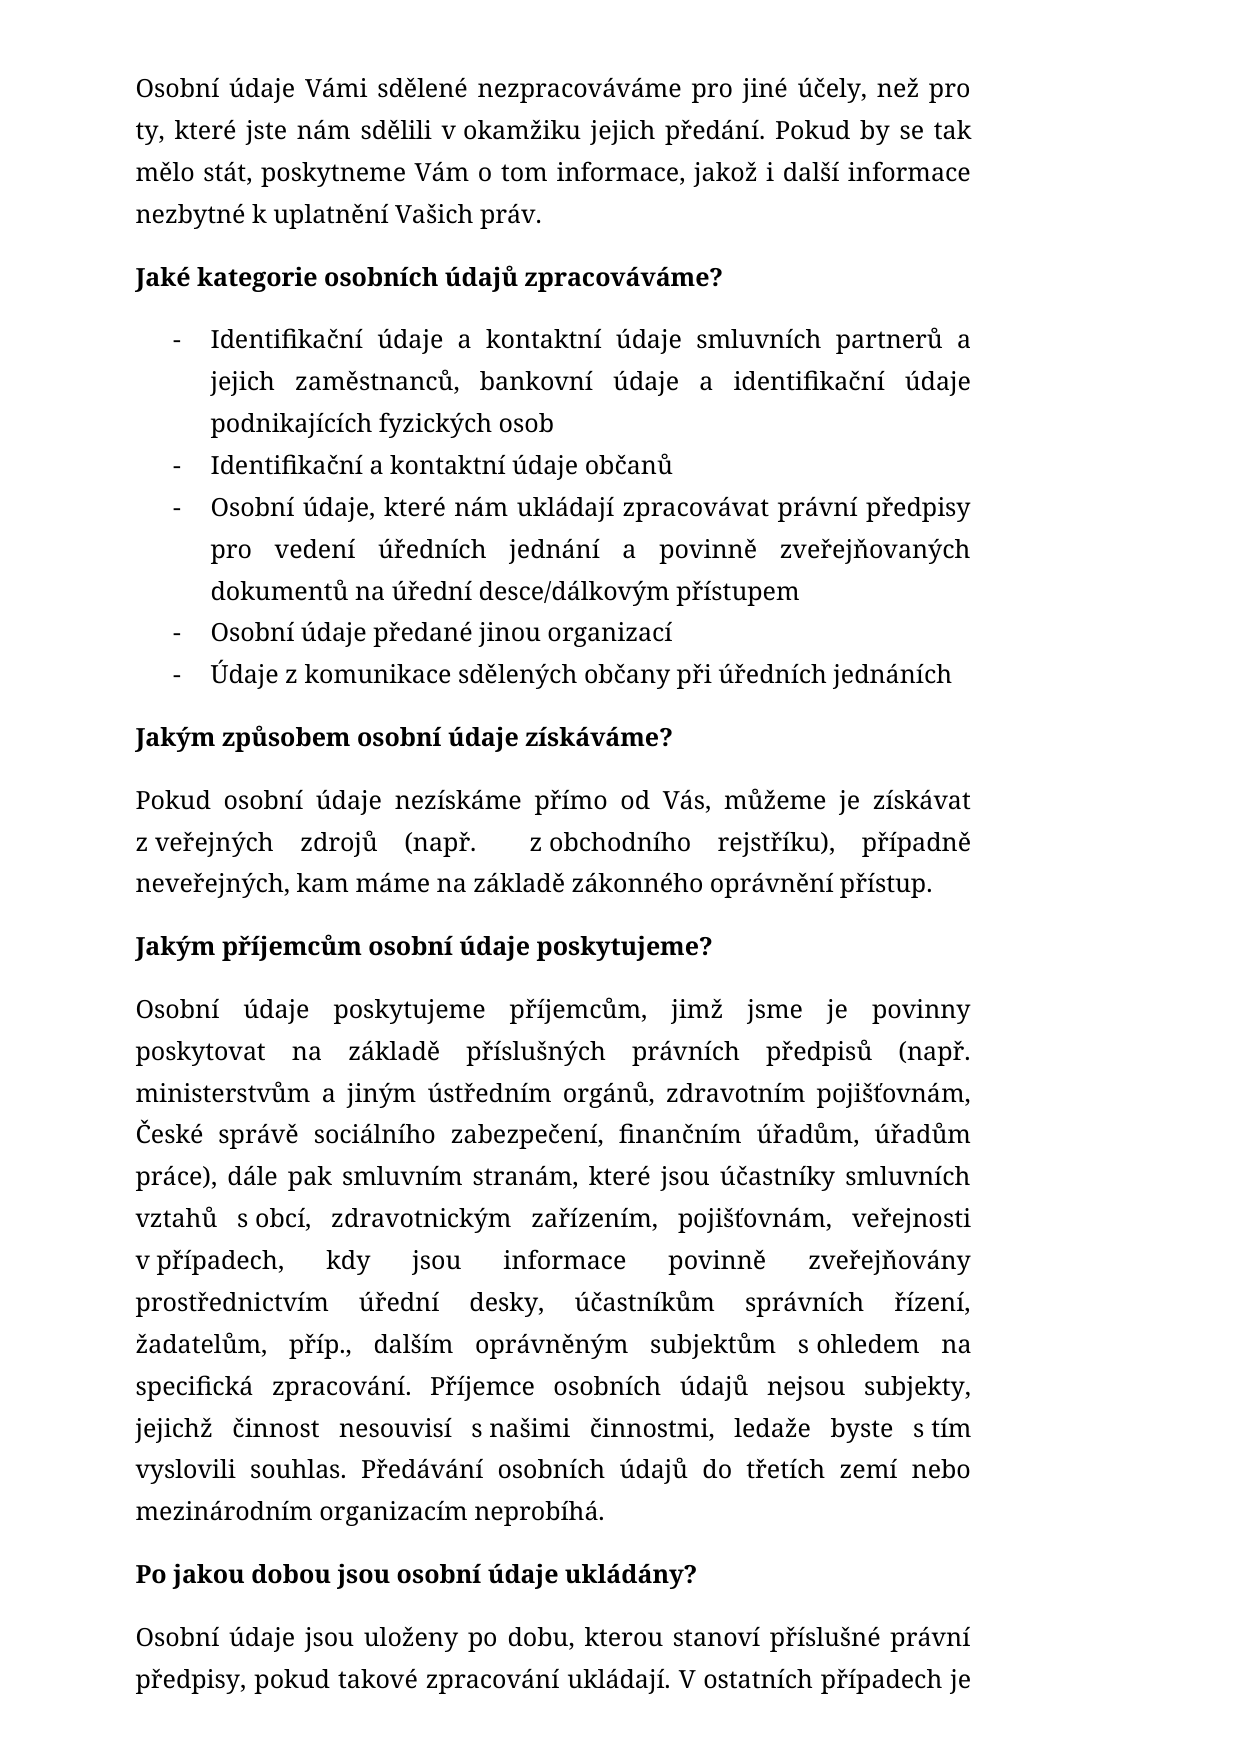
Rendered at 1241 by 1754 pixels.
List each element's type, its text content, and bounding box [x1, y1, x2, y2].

list Identifikační a kontaktní údaje občanů [173, 447, 971, 482]
list Identifikační údaje a kontaktní údaje smluvních partnerů a jejich zaměstnanců, bankovní údaje a identifikační údaje podnikajících fyzických osob [173, 322, 971, 440]
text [135, 1619, 971, 1695]
text Jakým způsobem osobní údaje získáváme? [135, 719, 971, 754]
text Po jakou dobou jsou osobní údaje ukládány? [135, 1557, 971, 1591]
text Jakým příjemcům osobní údaje poskytujeme? [135, 929, 971, 963]
list Osobní údaje předané jinou organizací [173, 615, 971, 649]
text Pokud osobní údaje nezískáme přímo od Vás, můžeme je získávat z veřejných zdrojů (např. z obchodního rejstříku), případně neveřejných, kam máme na základě zákonného oprávnění přístup. [135, 782, 971, 900]
list Údaje z komunikace sdělených občany při úředních jednáních [173, 657, 971, 691]
list Osobní údaje, které nám ukládají zpracovávat právní předpisy pro vedení úředních jednání a povinně zveřejňovaných dokumentů na úřední desce/dálkovým přístupem [173, 489, 971, 607]
text Osobní údaje poskytujeme příjemcům, jimž jsme je povinny poskytovat na základě příslušných právních předpisů (např. ministerstvům a jiným ústředním orgánů, zdravotním pojišťovnám, České správě sociálního zabezpečení, finančním úřadům, úřadům práce), dále pak smluvním stranám, které jsou účastníky smluvních vztahů s obcí, zdravotnickým zařízením, pojišťovnám, veřejnosti v případech, kdy jsou informace povinně zveřejňovány prostřednictvím úřední desky, účastníkům správních řízení, žadatelům, příp., dalším oprávněným subjektům s ohledem na specifická zpracování. Příjemce osobních údajů nejsou subjekty, jejichž činnost nesouvisí s našimi činnostmi, ledaže byste s tím vyslovili souhlas. Předávání osobních údajů do třetích zemí nebo mezinárodním organizacím neprobíhá. [135, 991, 971, 1528]
text Jaké kategorie osobních údajů zpracováváme? [135, 259, 971, 293]
text Osobní údaje Vámi sdělené nezpracováváme pro jiné účely, než pro ty, které jste nám sdělili v okamžiku jejich předání. Pokud by se tak mělo stát, poskytneme Vám o tom informace, jakož i další informace nezbytné k uplatnění Vašich práv. [135, 71, 971, 231]
